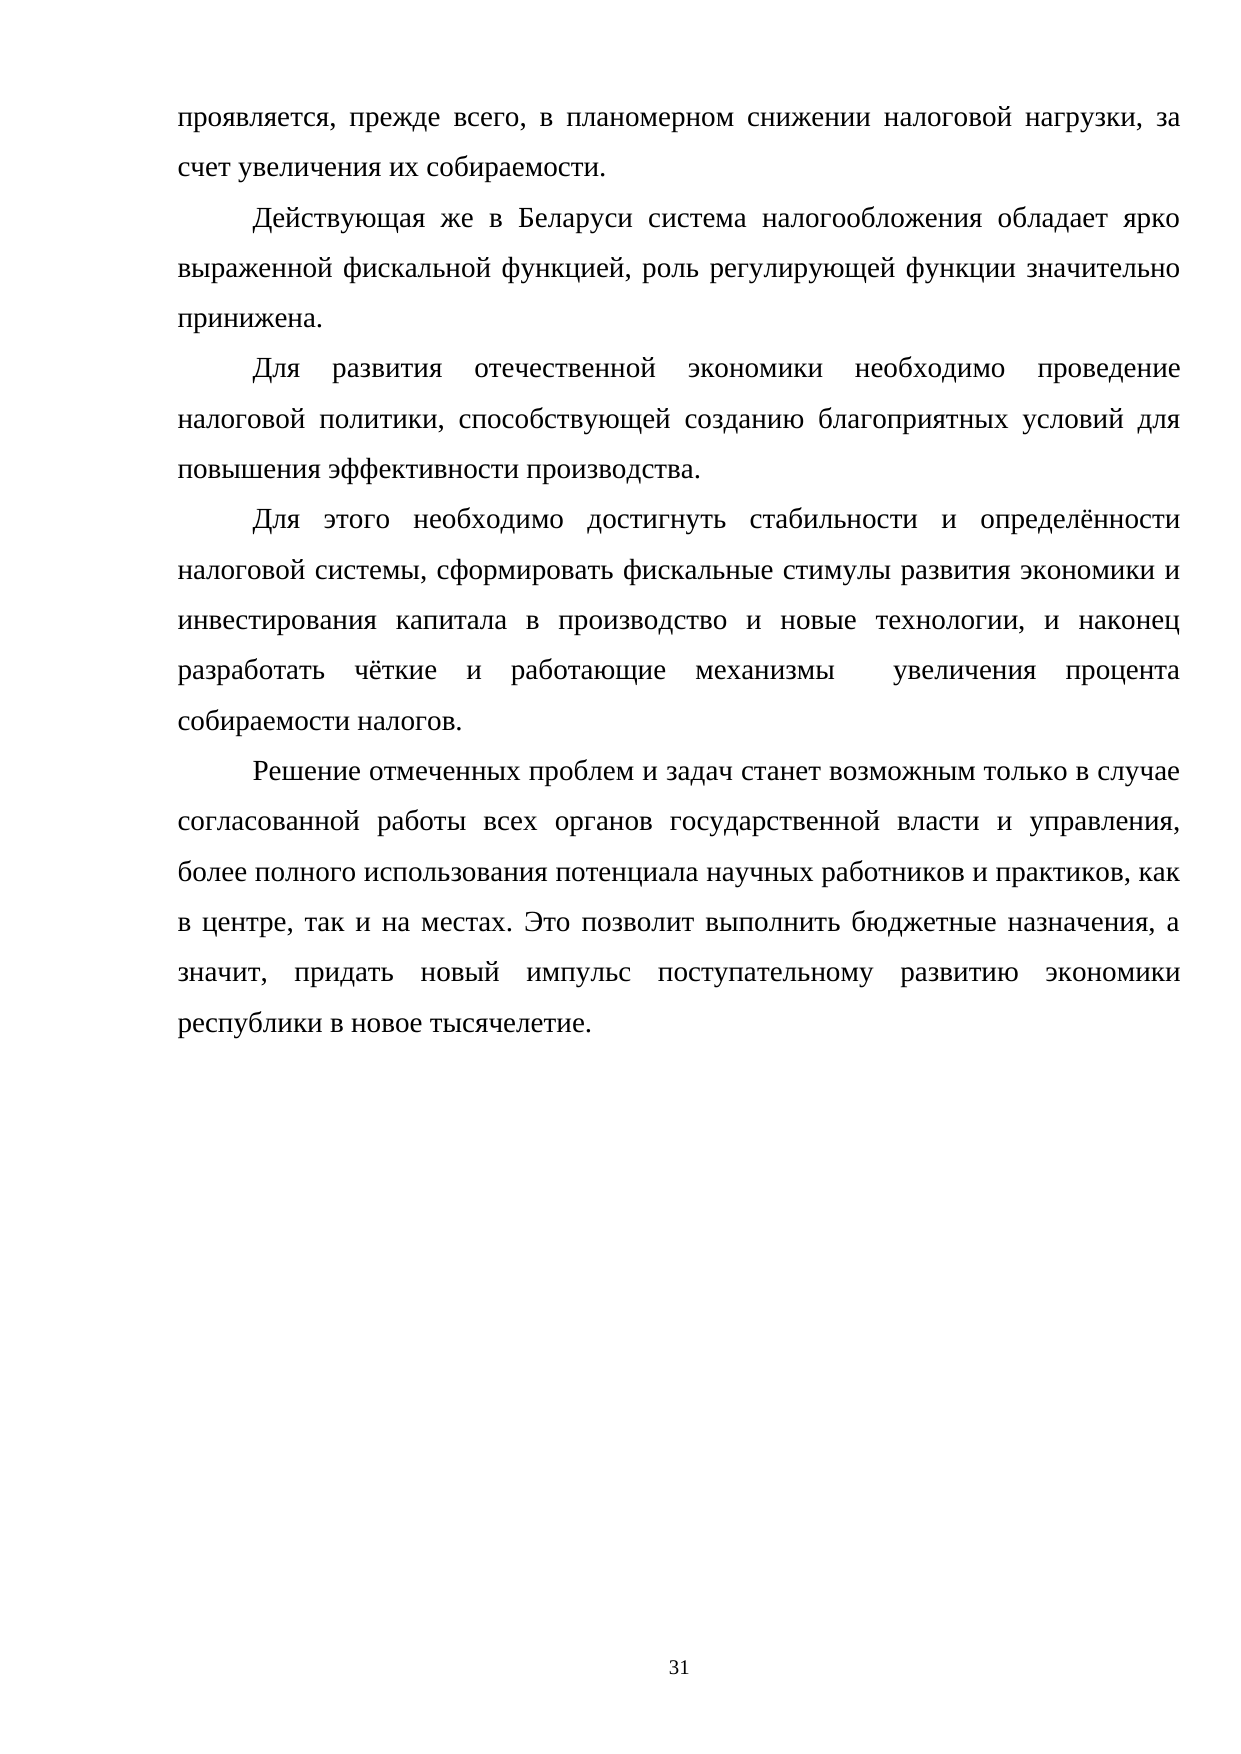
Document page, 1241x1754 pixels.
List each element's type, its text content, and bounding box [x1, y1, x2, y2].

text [177, 99, 1181, 183]
text Решение отмеченных проблем и задач станет возможным только в случае согласованной работы всех органов государственной власти и управления, более полного использования потенциала научных работников и практиков, как в центре, так и на местах. Это позволит выполнить бюджетные назначения, а значит, придать новый импульс поступательному развитию экономики республики в новое тысячелетие. [177, 753, 1181, 1038]
text Действующая же в Беларуси система налогообложения обладает ярко выраженной фискальной функцией, роль регулирующей функции значительно принижена. [177, 200, 1181, 334]
text Для этого необходимо достигнуть стабильности и определённости налоговой системы, сформировать фискальные стимулы развития экономики и инвестирования капитала в производство и новые технологии, и наконец разработать чёткие и работающие механизмы увеличения процента собираемости налогов. [177, 502, 1181, 736]
text Для развития отечественной экономики необходимо проведение налоговой политики, способствующей созданию благоприятных условий для повышения эффективности производства. [177, 351, 1181, 485]
